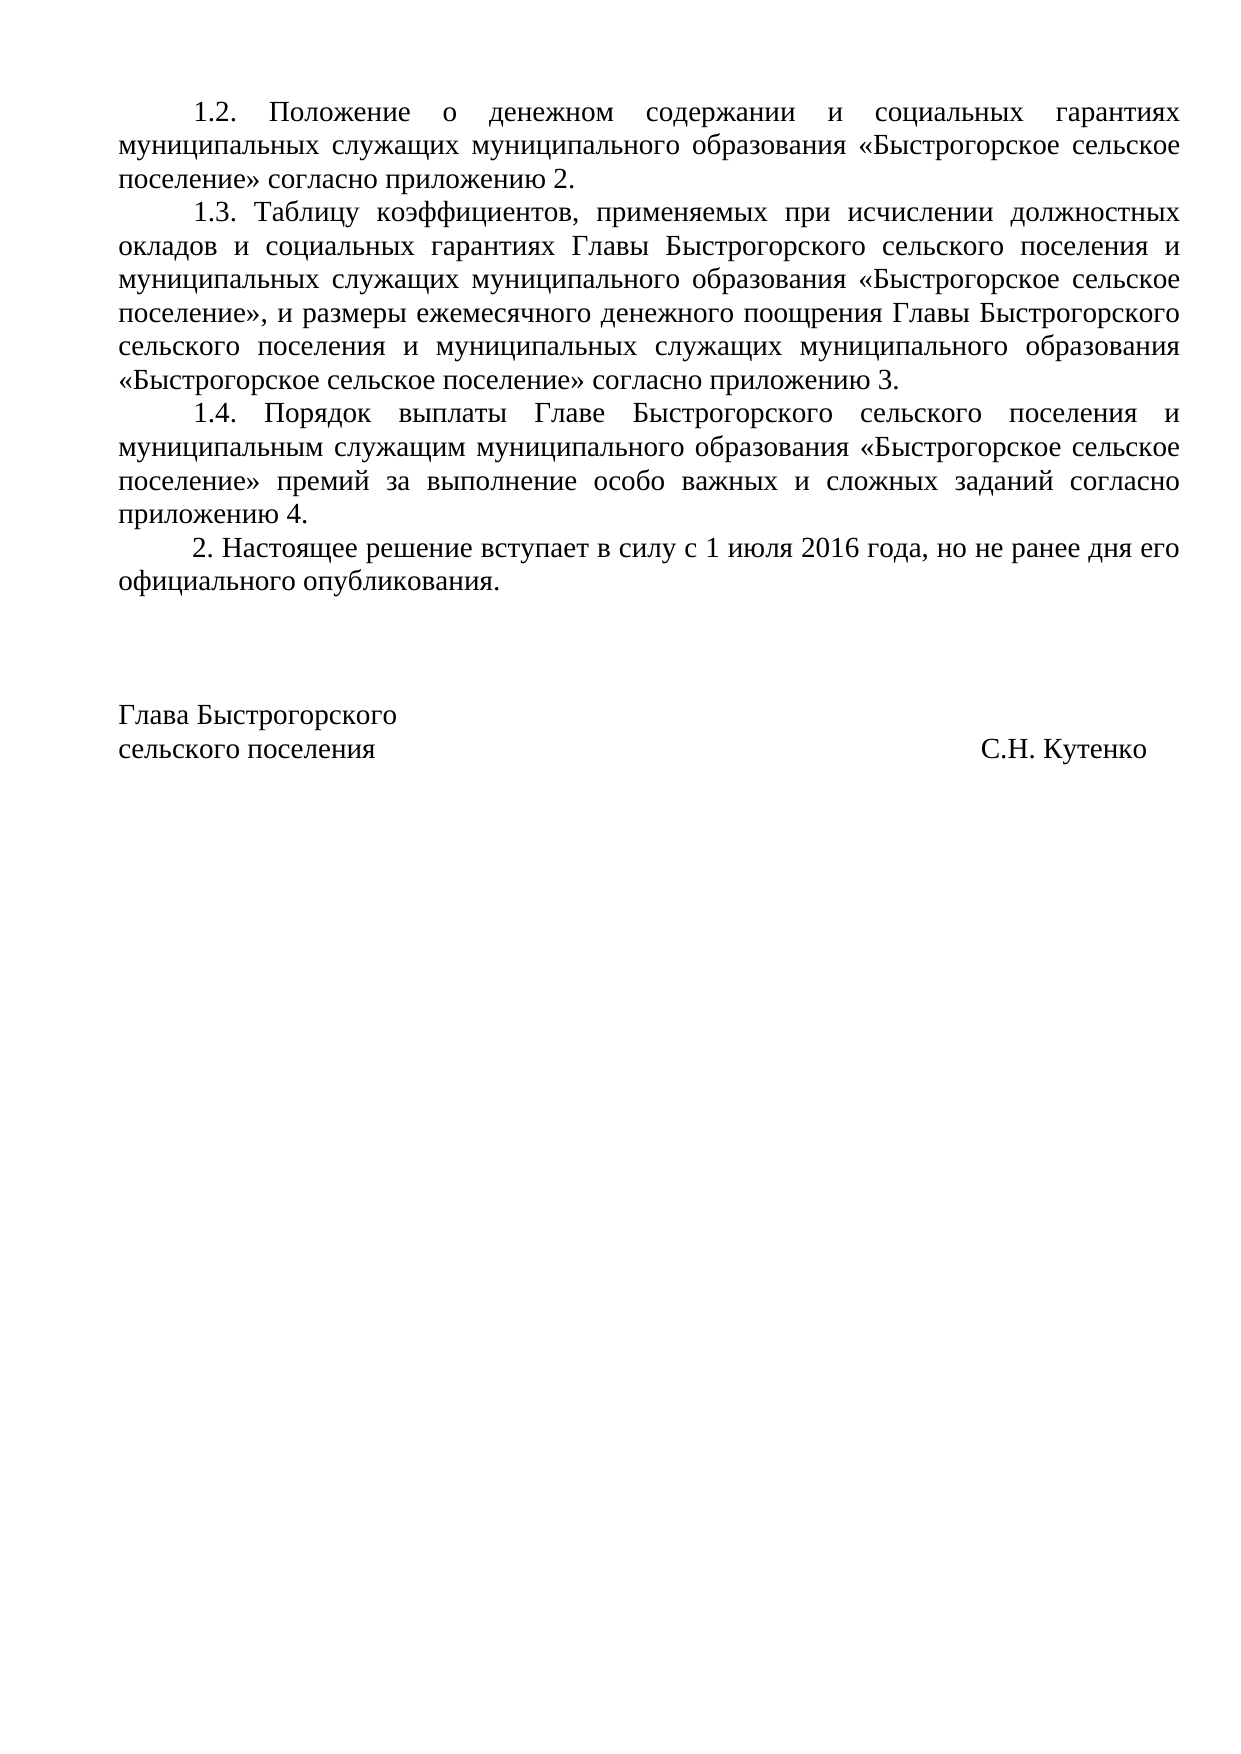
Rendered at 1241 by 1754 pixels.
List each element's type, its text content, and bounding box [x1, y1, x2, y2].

text сельского поселения С.Н. Кутенко [118, 731, 1181, 764]
text 1.4. Порядок выплаты Главе Быстрогорского сельского поселения и муниципальным служащим муниципального образования «Быстрогорское сельское поселение» премий за выполнение особо важных и сложных заданий согласно приложению 4. [118, 396, 1181, 530]
text 2. Настоящее решение вступает в силу с 1 июля 2016 года, но не ранее дня его официального опубликования. [118, 530, 1181, 597]
text 1.2. Положение о денежном содержании и социальных гарантиях муниципальных служащих муниципального образования «Быстрогорское сельское поселение» согласно приложению 2. [118, 94, 1181, 194]
text 1.3. Таблицу коэффициентов, применяемых при исчислении должностных окладов и социальных гарантиях Главы Быстрогорского сельского поселения и муниципальных служащих муниципального образования «Быстрогорское сельское поселение», и размеры ежемесячного денежного поощрения Главы Быстрогорского сельского поселения и муниципальных служащих муниципального образования «Быстрогорское сельское поселение» согласно приложению 3. [118, 194, 1181, 396]
text Глава Быстрогорского [118, 697, 1181, 731]
